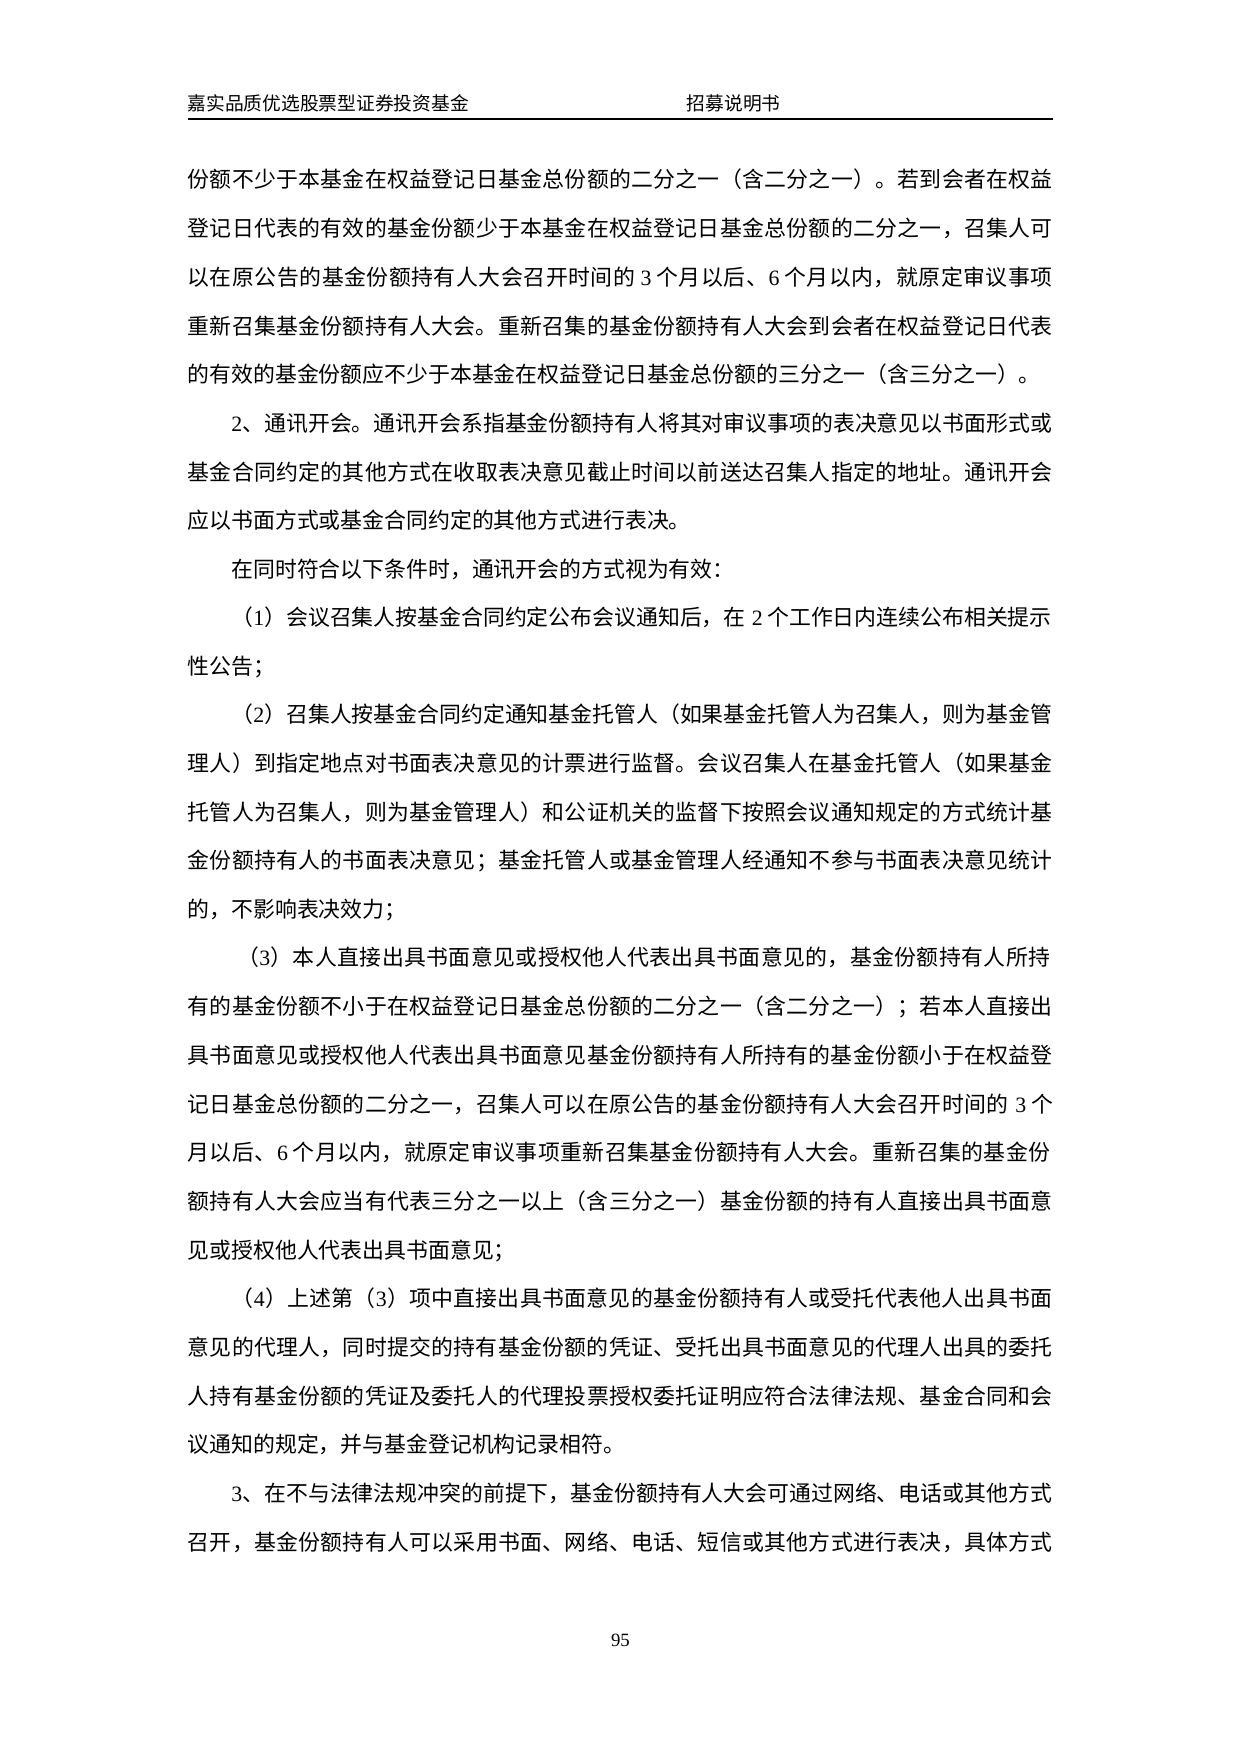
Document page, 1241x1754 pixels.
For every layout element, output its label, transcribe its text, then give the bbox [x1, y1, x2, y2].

text （2）召集人按基金合同约定通知基金托管人（如果基金托管人为召集人，则为基金管理人）到指定地点对书面表决意见的计票进行监督。会议召集人在基金托管人（如果基金托管人为召集人，则为基金管理人）和公证机关的监督下按照会议通知规定的方式统计基金份额持有人的书面表决意见；基金托管人或基金管理人经通知不参与书面表决意见统计的，不影响表决效力； [187, 697, 1053, 924]
text （1）会议召集人按基金合同约定公布会议通知后，在2个工作日内连续公布相关提示性公告； [187, 599, 1053, 681]
text 2、通讯开会。通讯开会系指基金份额持有人将其对审议事项的表决意见以书面形式或基金合同约定的其他方式在收取表决意见截止时间以前送达召集人指定的地址。通讯开会应以书面方式或基金合同约定的其他方式进行表决。 [187, 405, 1053, 535]
text （3）本人直接出具书面意见或授权他人代表出具书面意见的，基金份额持有人所持有的基金份额不小于在权益登记日基金总份额的二分之一（含二分之一）；若本人直接出具书面意见或授权他人代表出具书面意见基金份额持有人所持有的基金份额小于在权益登记日基金总份额的二分之一，召集人可以在原公告的基金份额持有人大会召开时间的3个月以后、6个月以内，就原定审议事项重新召集基金份额持有人大会。重新召集的基金份额持有人大会应当有代表三分之一以上（含三分之一）基金份额的持有人直接出具书面意见或授权他人代表出具书面意见； [187, 940, 1053, 1265]
text 在同时符合以下条件时，通讯开会的方式视为有效： [187, 551, 1053, 584]
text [187, 1475, 1053, 1557]
text （4）上述第（3）项中直接出具书面意见的基金份额持有人或受托代表他人出具书面意见的代理人，同时提交的持有基金份额的凭证、受托出具书面意见的代理人出具的委托人持有基金份额的凭证及委托人的代理投票授权委托证明应符合法律法规、基金合同和会议通知的规定，并与基金登记机构记录相符。 [187, 1281, 1053, 1459]
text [187, 162, 1053, 389]
